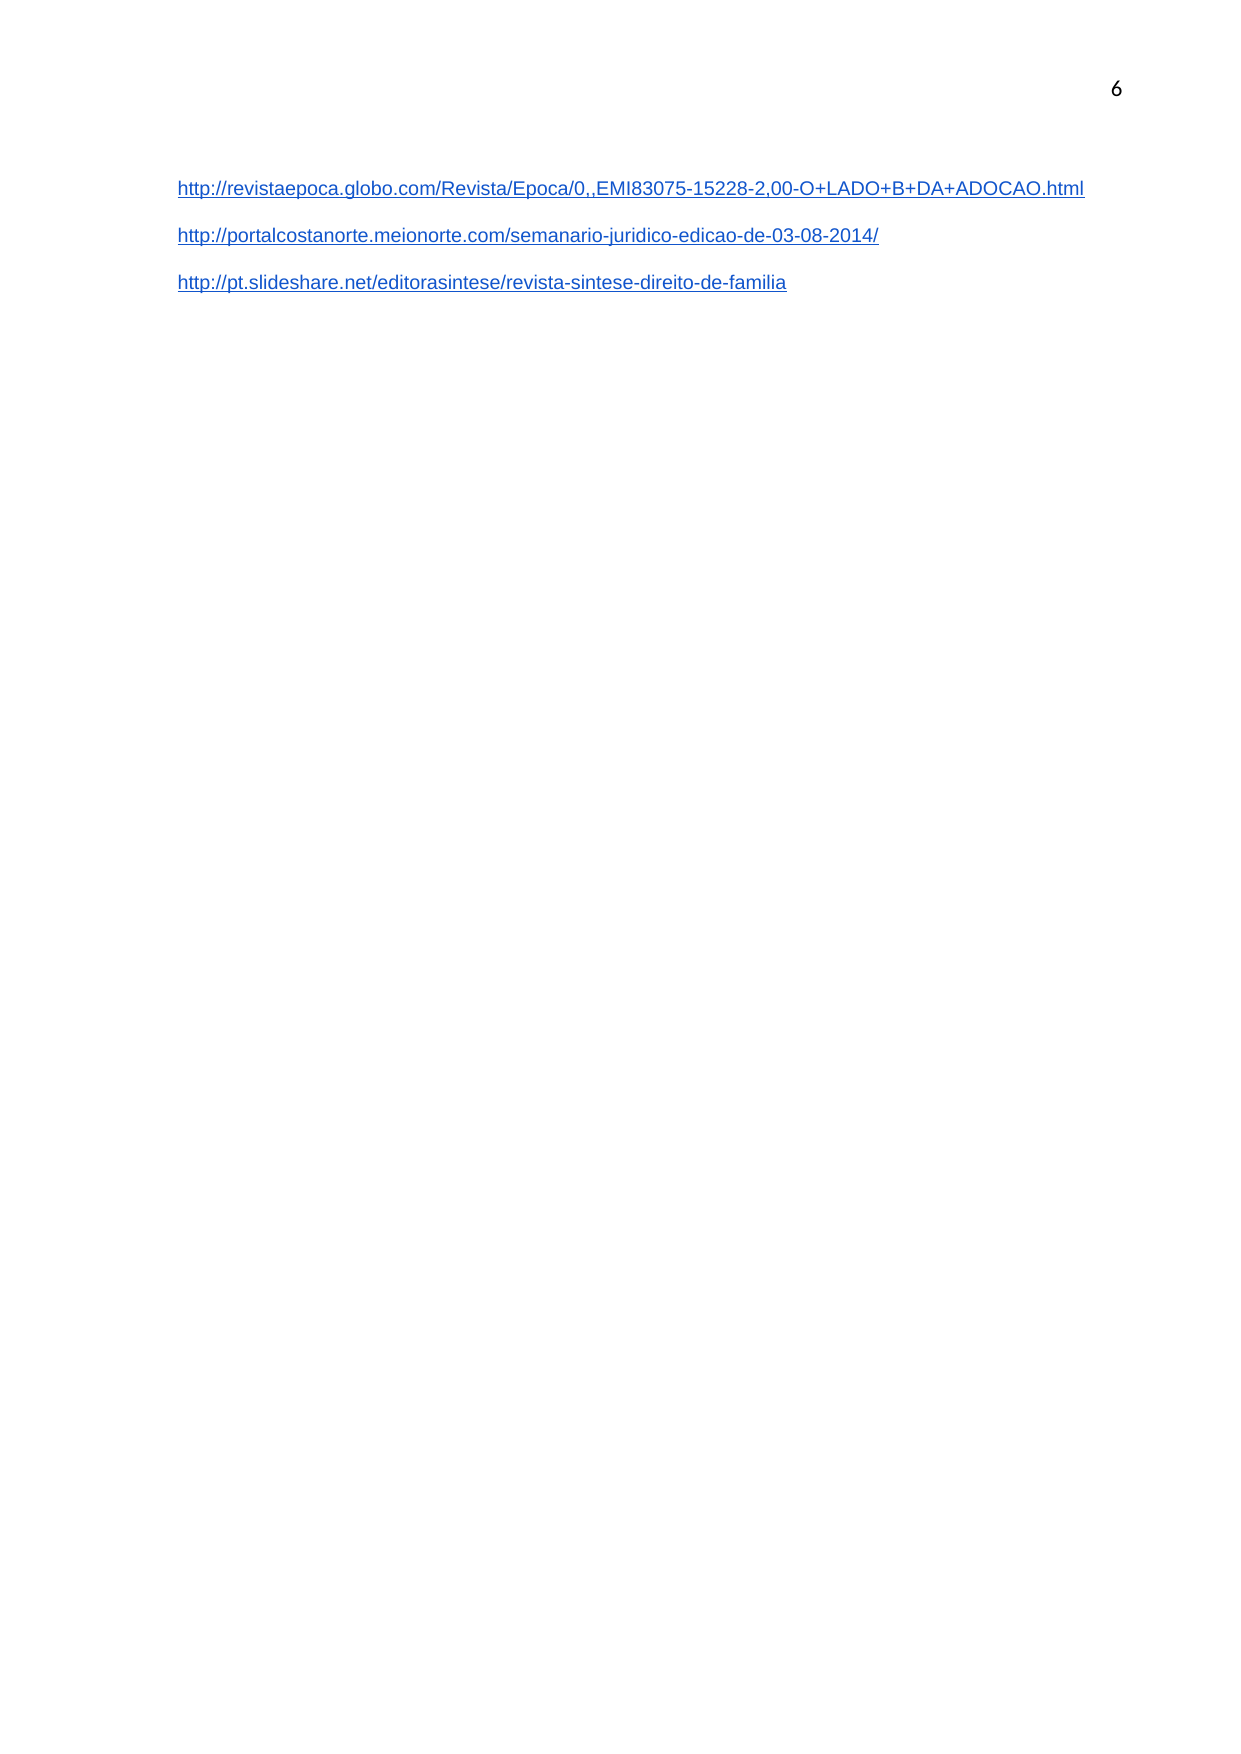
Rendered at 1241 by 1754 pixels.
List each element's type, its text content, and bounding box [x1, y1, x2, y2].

text http://portalcostanorte.meionorte.com/semanario-juridico-edicao-de-03-08-2014/ [177, 224, 1122, 247]
text http://pt.slideshare.net/editorasintese/revista-sintese-direito-de-familia [177, 271, 1122, 294]
text http://revistaepoca.globo.com/Revista/Epoca/0,,EMI83075-15228-2,00-O+LADO+B+DA+ADOCAO.html [177, 177, 1122, 200]
